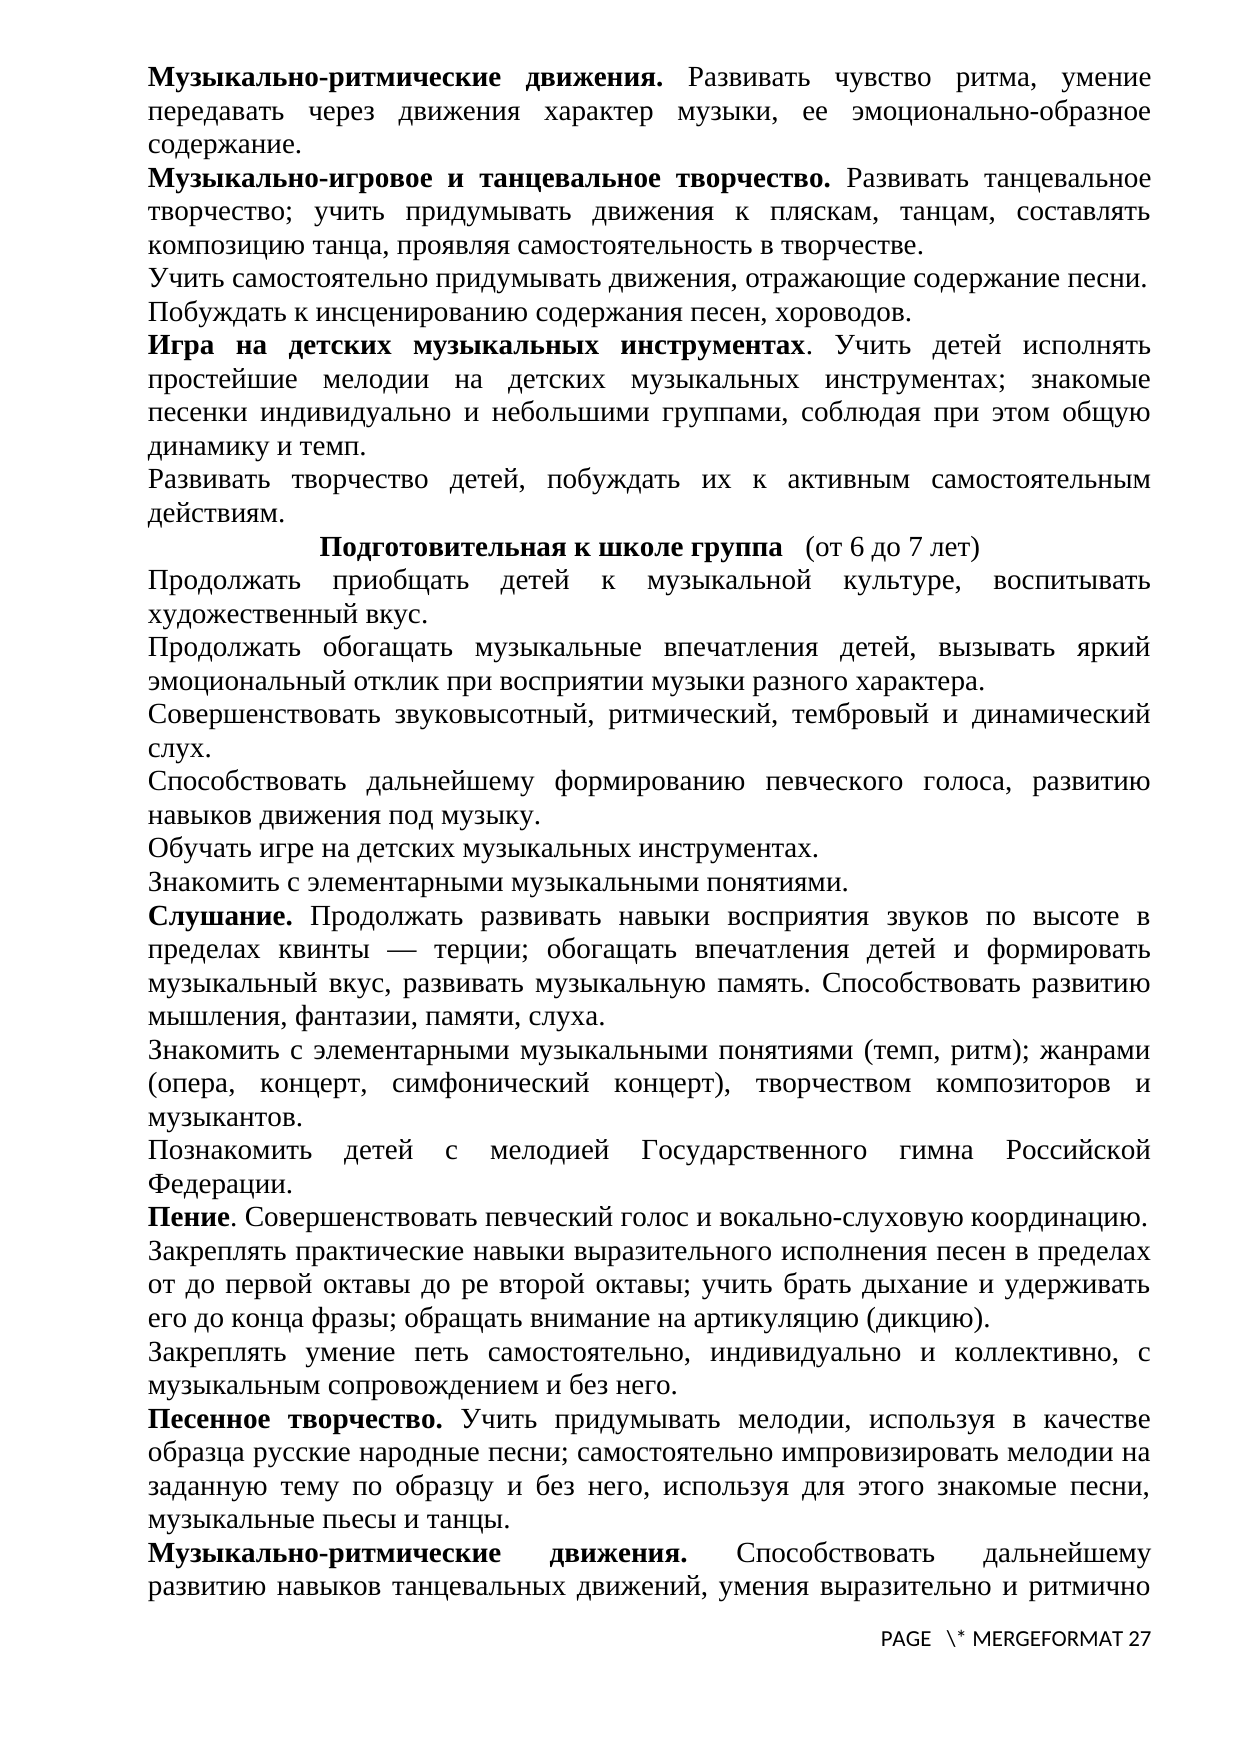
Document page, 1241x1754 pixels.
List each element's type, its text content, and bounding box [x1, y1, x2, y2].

text Побуждать к инсценированию содержания песен, хороводов. [148, 294, 1152, 327]
text Музыкально-ритмические движения. Развивать чувство ритма, умение передавать через движения характер музыки, ее эмоционально-образное содержание. [148, 59, 1152, 160]
text Знакомить с элементарными музыкальными понятиями (темп, ритм); жанрами (опера, концерт, симфонический концерт), творчеством композиторов и музыкантов. [148, 1032, 1152, 1132]
text Песенное творчество. Учить придумывать мелодии, используя в качестве образца русские народные песни; самостоятельно импровизировать мелодии на заданную тему по образцу и без него, используя для этого знакомые песни, музыкальные пьесы и танцы. [148, 1401, 1152, 1535]
text Продолжать обогащать музыкальные впечатления детей, вызывать яркий эмоциональный отклик при восприятии музыки разного характера. [148, 629, 1152, 696]
text Продолжать приобщать детей к музыкальной культуре, воспитывать художественный вкус. [148, 562, 1152, 629]
text Развивать творчество детей, побуждать их к активным самостоятельным действиям. [148, 462, 1152, 529]
text Познакомить детей с мелодией Государственного гимна Российской Федерации. [148, 1132, 1152, 1199]
text Подготовительная к школе группа (от 6 до 7 лет) [148, 529, 1152, 562]
text Знакомить с элементарными музыкальными понятиями. [148, 864, 1152, 898]
text Способствовать дальнейшему формированию певческого голоса, развитию навыков движения под музыку. [148, 763, 1152, 831]
text Закреплять практические навыки выразительного исполнения песен в пределах от до первой октавы до ре второй октавы; учить брать дыхание и удерживать его до конца фразы; обращать внимание на артикуляцию (дикцию). [148, 1233, 1152, 1334]
text Игра на детских музыкальных инструментах. Учить детей исполнять простейшие мелодии на детских музыкальных инструментах; знакомые песенки индивидуально и небольшими группами, соблюдая при этом общую динамику и темп. [148, 327, 1152, 462]
text Учить самостоятельно придумывать движения, отражающие содержание песни. [148, 260, 1152, 294]
text Музыкально-игровое и танцевальное творчество. Развивать танцевальное творчество; учить придумывать движения к пляскам, танцам, составлять композицию танца, проявляя самостоятельность в творчестве. [148, 160, 1152, 260]
text Закреплять умение петь самостоятельно, индивидуально и коллективно, с музыкальным сопровождением и без него. [148, 1334, 1152, 1401]
text Обучать игре на детских музыкальных инструментах. [148, 831, 1152, 864]
text Пение. Совершенствовать певческий голос и вокально-слуховую координацию. [148, 1199, 1152, 1233]
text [148, 1535, 1152, 1602]
text Совершенствовать звуковысотный, ритмический, тембровый и динамический слух. [148, 696, 1152, 763]
text Слушание. Продолжать развивать навыки восприятия звуков по высоте в пределах квинты — терции; обогащать впечатления детей и формировать музыкальный вкус, развивать музыкальную память. Способствовать развитию мышления, фантазии, памяти, слуха. [148, 898, 1152, 1032]
